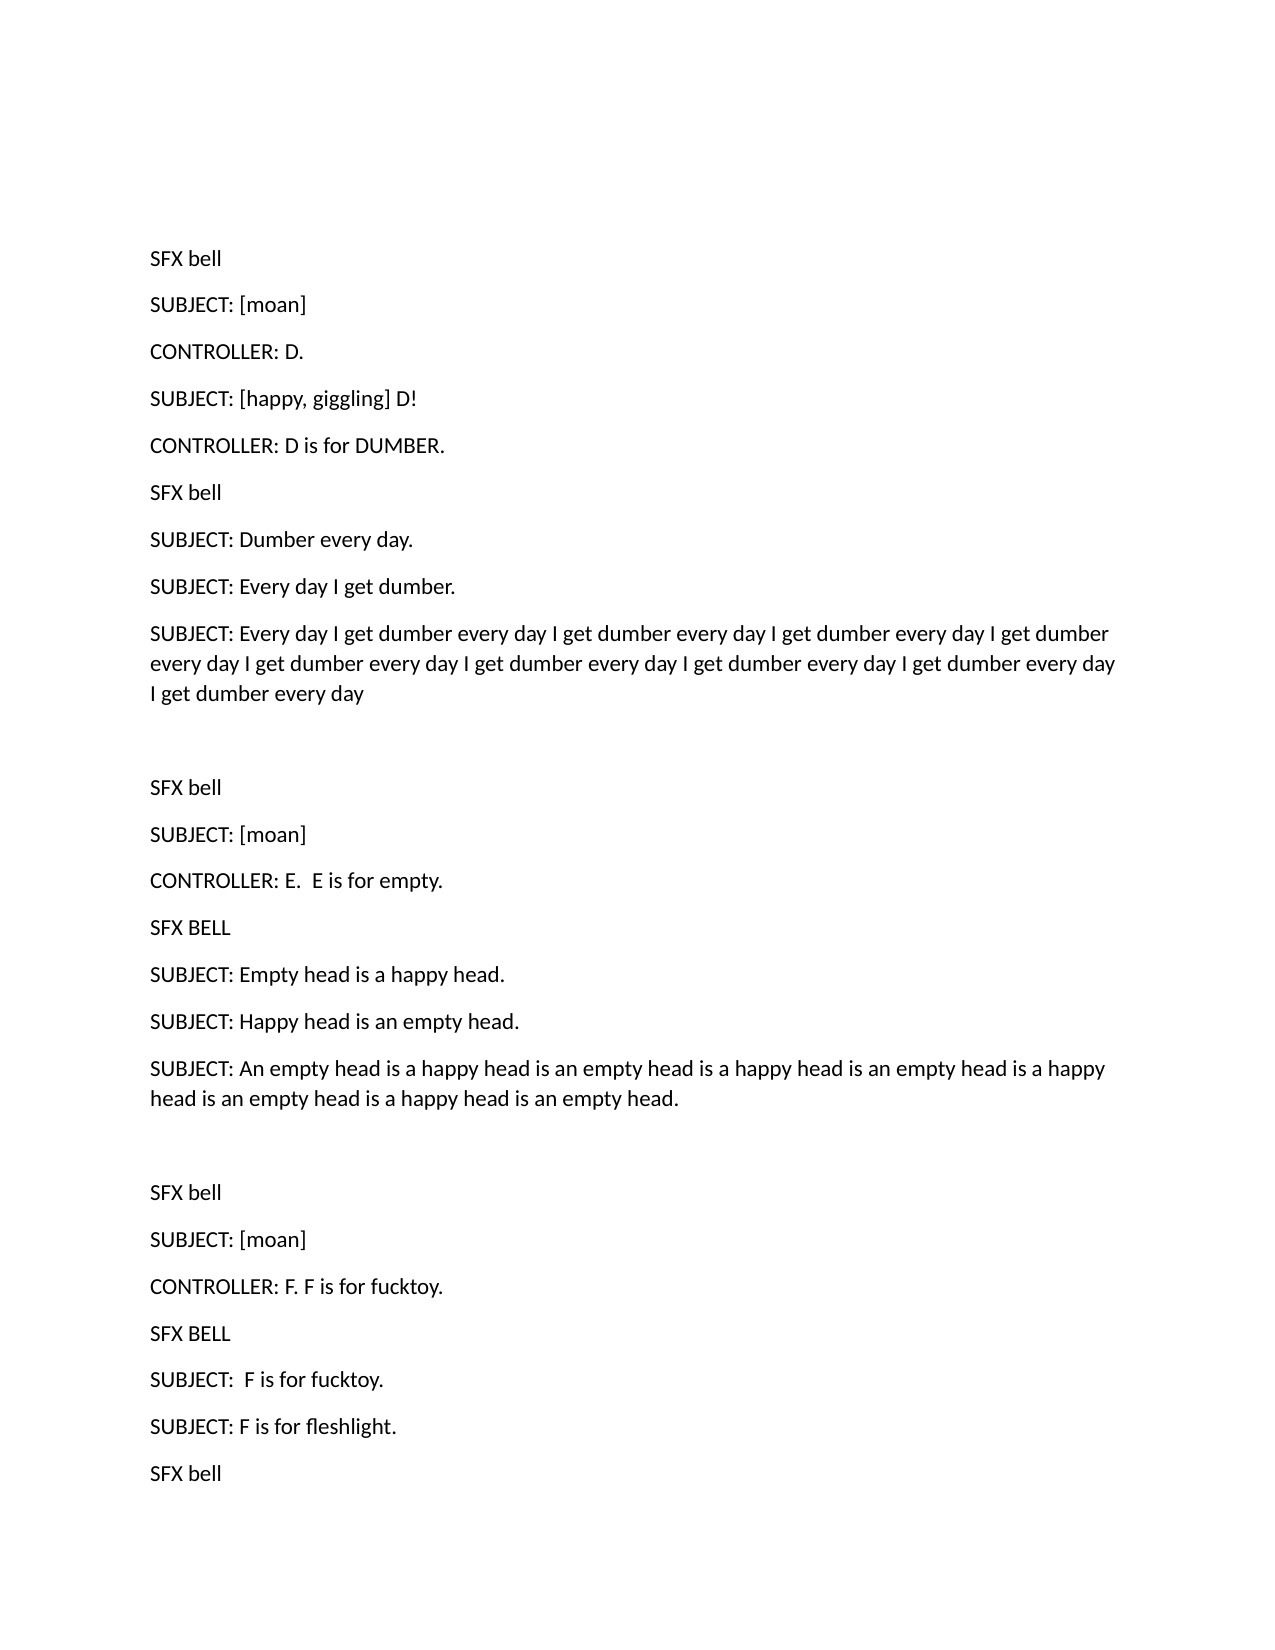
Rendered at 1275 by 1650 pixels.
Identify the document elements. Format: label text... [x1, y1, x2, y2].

text SUBJECT: [moan] [150, 820, 1125, 848]
text SFX bell [150, 1178, 1125, 1206]
text SUBJECT: [moan] [150, 1225, 1125, 1253]
text SFX BELL [150, 1319, 1125, 1347]
text SUBJECT: F is for fleshlight. [150, 1412, 1125, 1441]
text SUBJECT: Every day I get dumber. [150, 572, 1125, 600]
text SFX bell [150, 244, 1125, 272]
text CONTROLLER: D is for DUMBER. [150, 431, 1125, 459]
text SUBJECT: Happy head is an empty head. [150, 1007, 1125, 1035]
text SUBJECT: [happy, giggling] D! [150, 384, 1125, 412]
text SUBJECT: An empty head is a happy head is an empty head is a happy head is an empty head is a happy head is an empty head is a happy head is an empty head. [150, 1054, 1125, 1112]
text CONTROLLER: E. E is for empty. [150, 867, 1125, 895]
text SFX bell [150, 478, 1125, 506]
text SUBJECT: Every day I get dumber every day I get dumber every day I get dumber every day I get dumber every day I get dumber every day I get dumber every day I get dumber every day I get dumber every day I get dumber every day [150, 619, 1125, 707]
text SFX BELL [150, 913, 1125, 942]
text SUBJECT: Empty head is a happy head. [150, 960, 1125, 988]
text SUBJECT: F is for fucktoy. [150, 1366, 1125, 1394]
text SUBJECT: [moan] [150, 291, 1125, 319]
text SFX bell [150, 773, 1125, 801]
text CONTROLLER: F. F is for fucktoy. [150, 1272, 1125, 1300]
text SFX bell [150, 1459, 1125, 1487]
text CONTROLLER: D. [150, 337, 1125, 366]
text SUBJECT: Dumber every day. [150, 525, 1125, 553]
